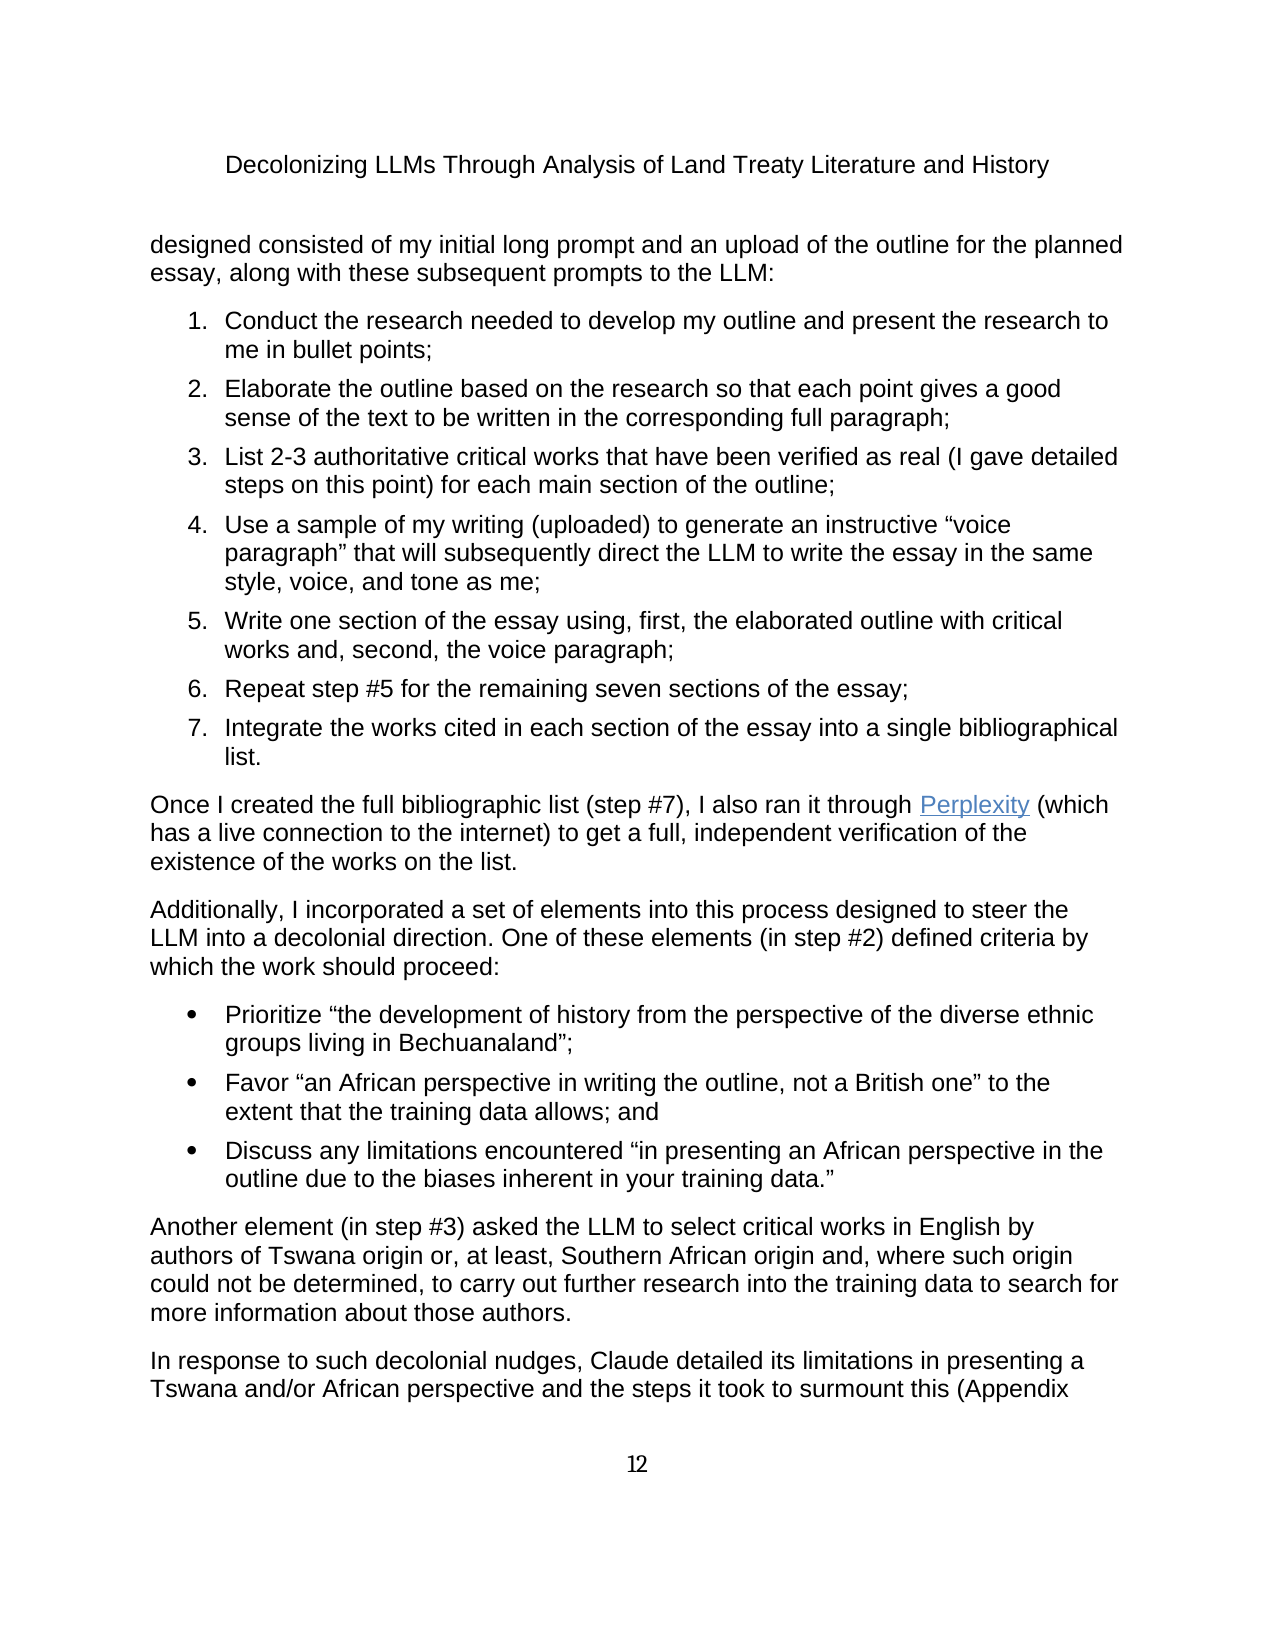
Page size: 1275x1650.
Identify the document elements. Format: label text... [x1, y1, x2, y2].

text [150, 1346, 1125, 1403]
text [150, 229, 1125, 287]
list Use a sample of my writing (uploaded) to generate an instructive “voice paragraph” that will subsequently direct the LLM to write the essay in the same style, voice, and tone as me; [187, 509, 1125, 596]
text Once I created the full bibliographic list (step #7), I also ran it through Perplexity (which has a live connection to the internet) to get a full, independent verification of the existence of the works on the list. [150, 789, 1125, 876]
list Prioritize “the development of history from the perspective of the diverse ethnic groups living in Bechuanaland”; [187, 999, 1125, 1057]
text Another element (in step #3) asked the LLM to select critical works in English by authors of Tswana origin or, at least, Southern African origin and, where such origin could not be determined, to carry out further research into the training data to search for more information about those authors. [150, 1212, 1125, 1327]
list Elaborate the outline based on the research so that each point gives a good sense of the text to be written in the corresponding full paragraph; [187, 374, 1125, 431]
list List 2-3 authoritative critical works that have been verified as real (I gave detailed steps on this point) for each main section of the outline; [187, 442, 1125, 499]
list Conduct the research needed to develop my outline and present the research to me in bullet points; [187, 306, 1125, 363]
list Repeat step #5 for the remaining seven sections of the essay; [187, 674, 1125, 703]
list Integrate the works cited in each section of the essay into a single bibliographical list. [187, 713, 1125, 771]
list Discuss any limitations encountered “in presenting an African perspective in the outline due to the biases inherent in your training data.” [187, 1136, 1125, 1193]
list Write one section of the essay using, first, the elaborated outline with critical works and, second, the voice paragraph; [187, 606, 1125, 664]
text Additionally, I incorporated a set of elements into this process designed to steer the LLM into a decolonial direction. One of these elements (in step #2) defined criteria by which the work should proceed: [150, 894, 1125, 981]
list Favor “an African perspective in writing the outline, not a British one” to the extent that the training data allows; and [187, 1068, 1125, 1125]
